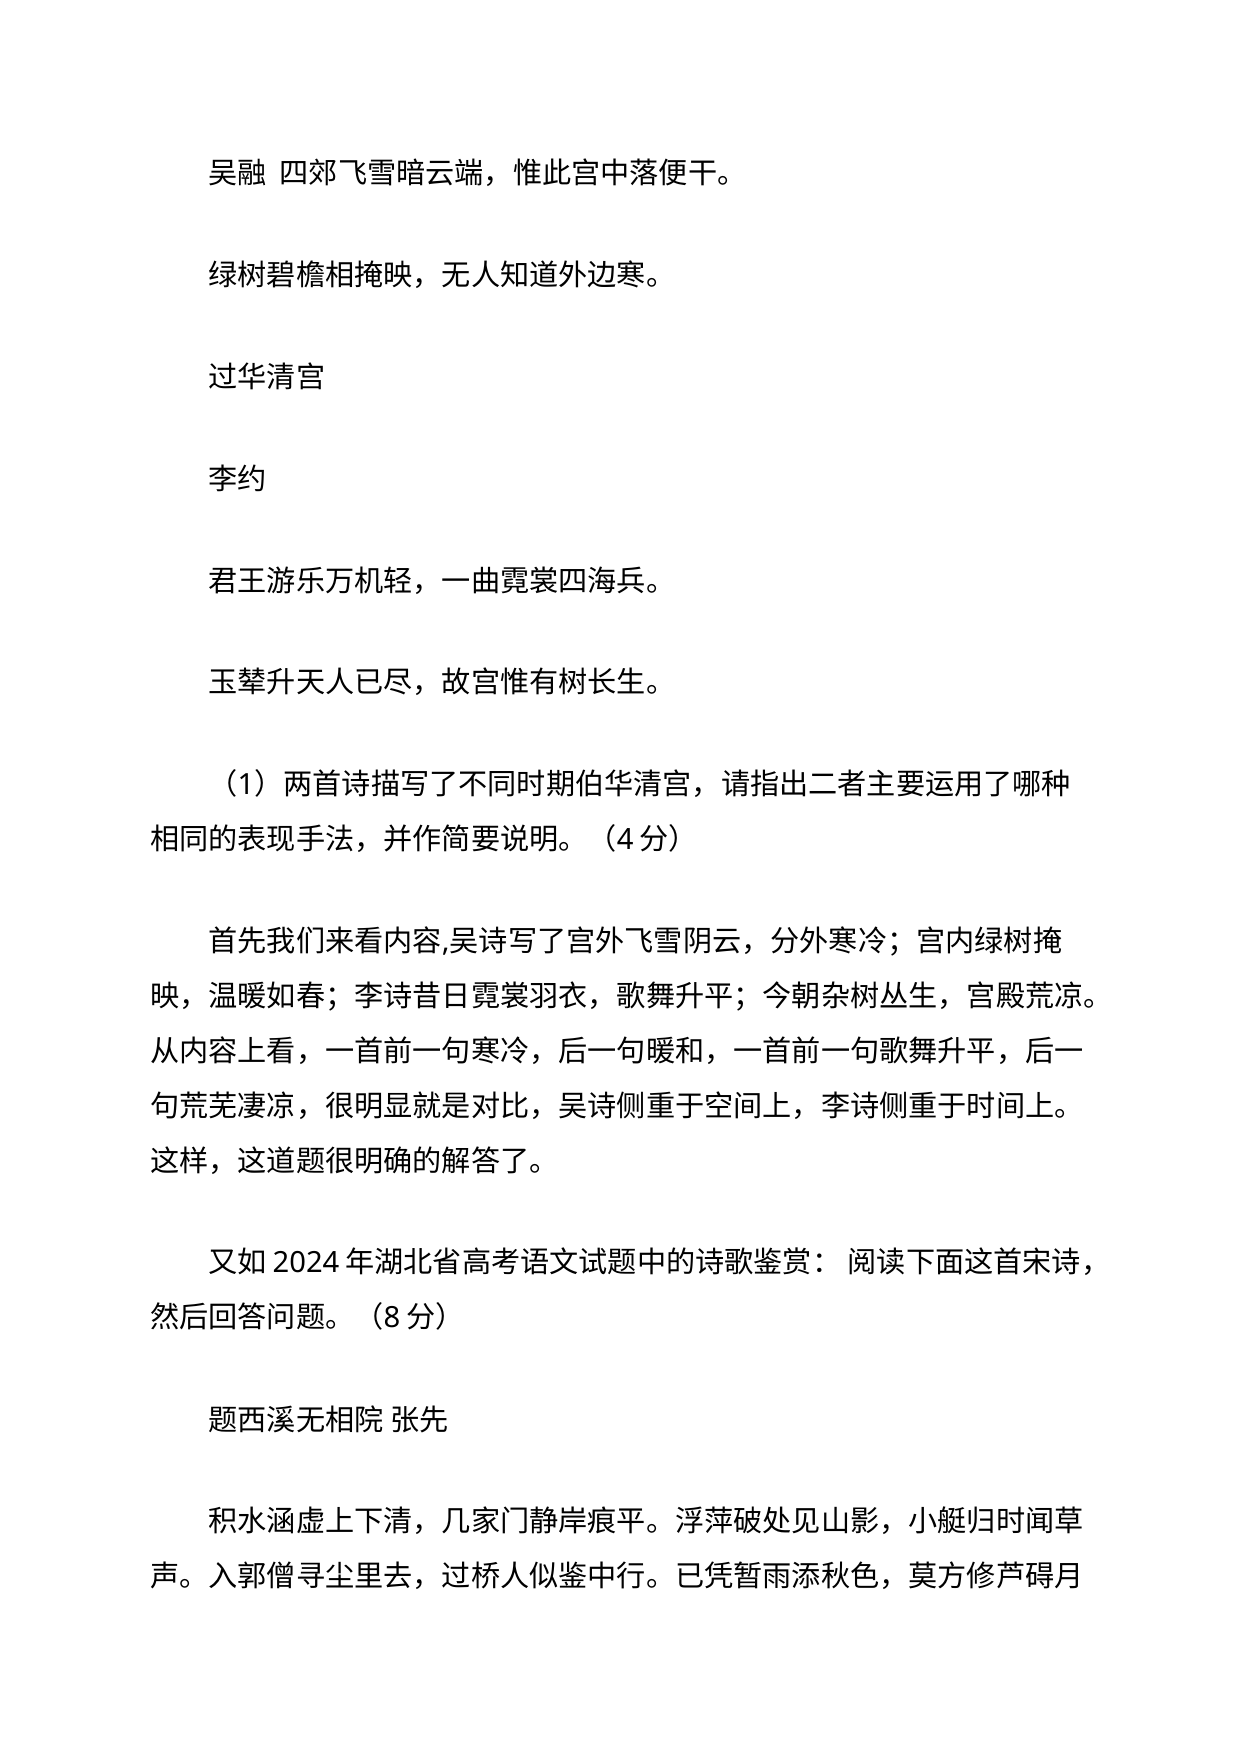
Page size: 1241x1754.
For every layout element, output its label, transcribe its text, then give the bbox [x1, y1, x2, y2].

text 君王游乐万机轻，一曲霓裳四海兵。 [150, 557, 1090, 599]
text 过华清宫 [150, 353, 1090, 396]
text 吴融 四郊飞雪暗云端，惟此宫中落便干。 [150, 150, 1090, 192]
text （1）两首诗描写了不同时期伯华清宫，请指出二者主要运用了哪种相同的表现手法，并作简要说明。（4分） [150, 761, 1090, 858]
text 又如2024年湖北省高考语文试题中的诗歌鉴赏： 阅读下面这首宋诗，然后回答问题。（8分） [150, 1239, 1090, 1336]
text 绿树碧檐相掩映，无人知道外边寒。 [150, 252, 1090, 294]
text 题西溪无相院 张先 [150, 1396, 1090, 1438]
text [150, 1498, 1090, 1595]
text 李约 [150, 455, 1090, 498]
text 首先我们来看内容,吴诗写了宫外飞雪阴云，分外寒冷；宫内绿树掩映，温暖如春；李诗昔日霓裳羽衣，歌舞升平；今朝杂树丛生，宫殿荒凉。从内容上看，一首前一句寒冷，后一句暖和，一首前一句歌舞升平，后一句荒芜凄凉，很明显就是对比，吴诗侧重于空间上，李诗侧重于时间上。这样，这道题很明确的解答了。 [150, 918, 1090, 1179]
text 玉辇升天人已尽，故宫惟有树长生。 [150, 659, 1090, 701]
